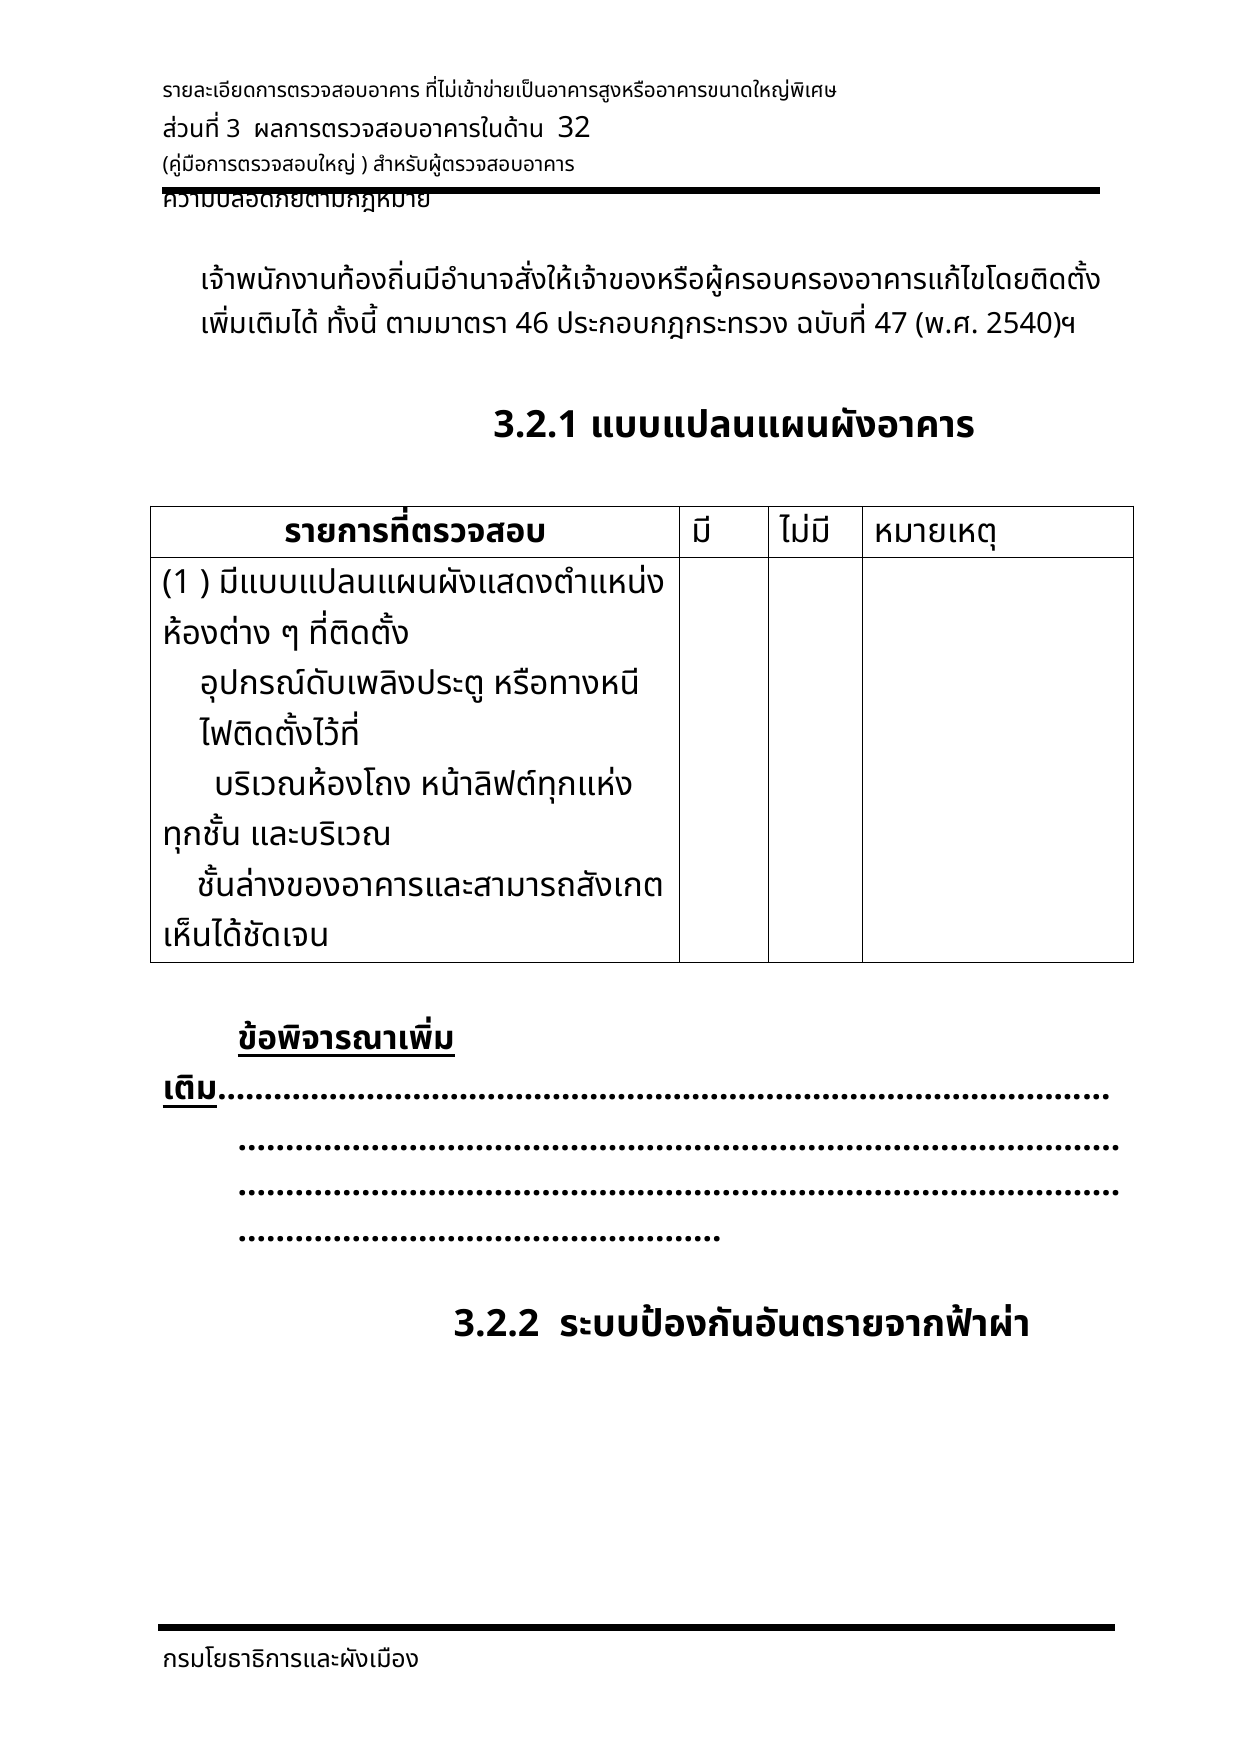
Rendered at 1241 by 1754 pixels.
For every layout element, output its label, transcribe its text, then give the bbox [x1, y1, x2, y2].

table_cell (1 ) มีแบบแปลนแผนผังแสดงตำแหน่งห้องต่าง ๆ ที่ติดตั้ง อุปกรณ์ดับเพลิงประตู หรือทางหนีไฟติดตั้งไว้ที่ บริเวณห้องโถง หน้าลิฟต์ทุกแห่ง ทุกชั้น และบริเวณ ชั้นล่างของอาคารและสามารถสังเกตเห็นได้ชัดเจน [151, 558, 679, 962]
table_cell [680, 558, 768, 962]
text 3.2.1 แบบแปลนแผนผังอาคาร [162, 398, 1122, 454]
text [200, 258, 1122, 347]
text 3.2.2 ระบบป้องกันอันตรายจากฟ้าผ่า [162, 1296, 1122, 1353]
table_header ไม่มี [769, 507, 862, 557]
table_cell [769, 558, 862, 962]
text ………………………………………………………………………………………………………………………………………………………………………………………………………………… [237, 1115, 1122, 1251]
table_header มี [680, 507, 768, 557]
table_header หมายเหตุ [863, 507, 1133, 557]
table_header รายการที่ตรวจสอบ [151, 507, 679, 557]
subtitle ข้อพิจารณาเพิ่มเติม…………………………………………………………………………………... [162, 1014, 1122, 1115]
table_cell [863, 558, 1133, 962]
